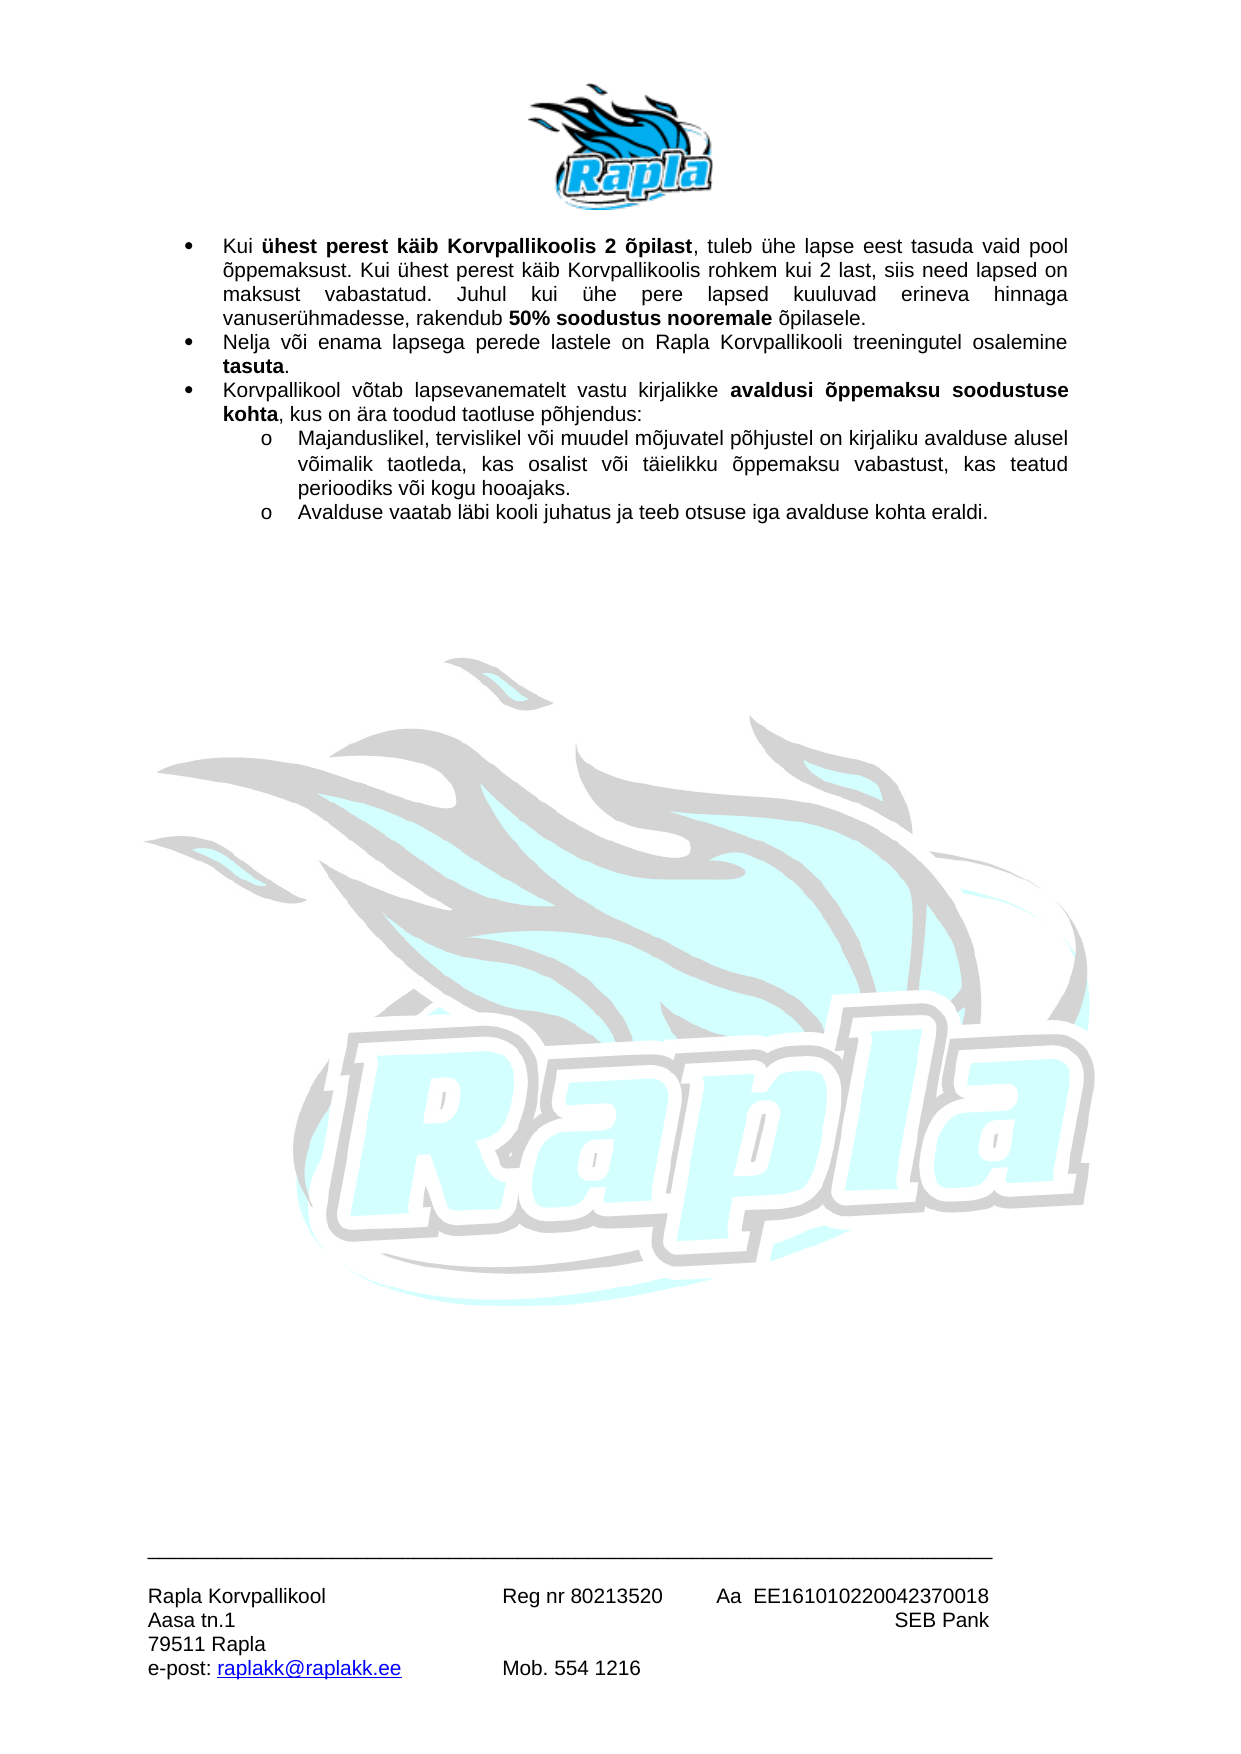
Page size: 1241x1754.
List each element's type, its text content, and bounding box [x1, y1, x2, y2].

list Korvpallikool võtab lapsevanematelt vastu kirjalikke avaldusi õppemaksu soodustuse kohta, kus on ära toodud taotluse põhjendus: [185, 378, 1069, 426]
list Majanduslikel, tervislikel või muudel mõjuvatel põhjustel on kirjaliku avalduse alusel võimalik taotleda, kas osalist või täielikku õppemaksu vabastust, kas teatud perioodiks või kogu hooajaks. [260, 426, 1069, 499]
list Avalduse vaatab läbi kooli juhatus ja teeb otsuse iga avalduse kohta eraldi. [260, 499, 1069, 525]
list Kui ühest perest käib Korvpallikoolis 2 õpilast, tuleb ühe lapse eest tasuda vaid pool õppemaksust. Kui ühest perest käib Korvpallikoolis rohkem kui 2 last, siis need lapsed on maksust vabastatud. Juhul kui ühe pere lapsed kuuluvad erineva hinnaga vanuserühmadesse, rakendub 50% soodustus nooremale õpilasele. [185, 234, 1069, 330]
picture [527, 83, 713, 210]
picture [101, 647, 1108, 1306]
list Nelja või enama lapsega perede lastele on Rapla Korvpallikooli treeningutel osalemine tasuta. [185, 330, 1069, 378]
